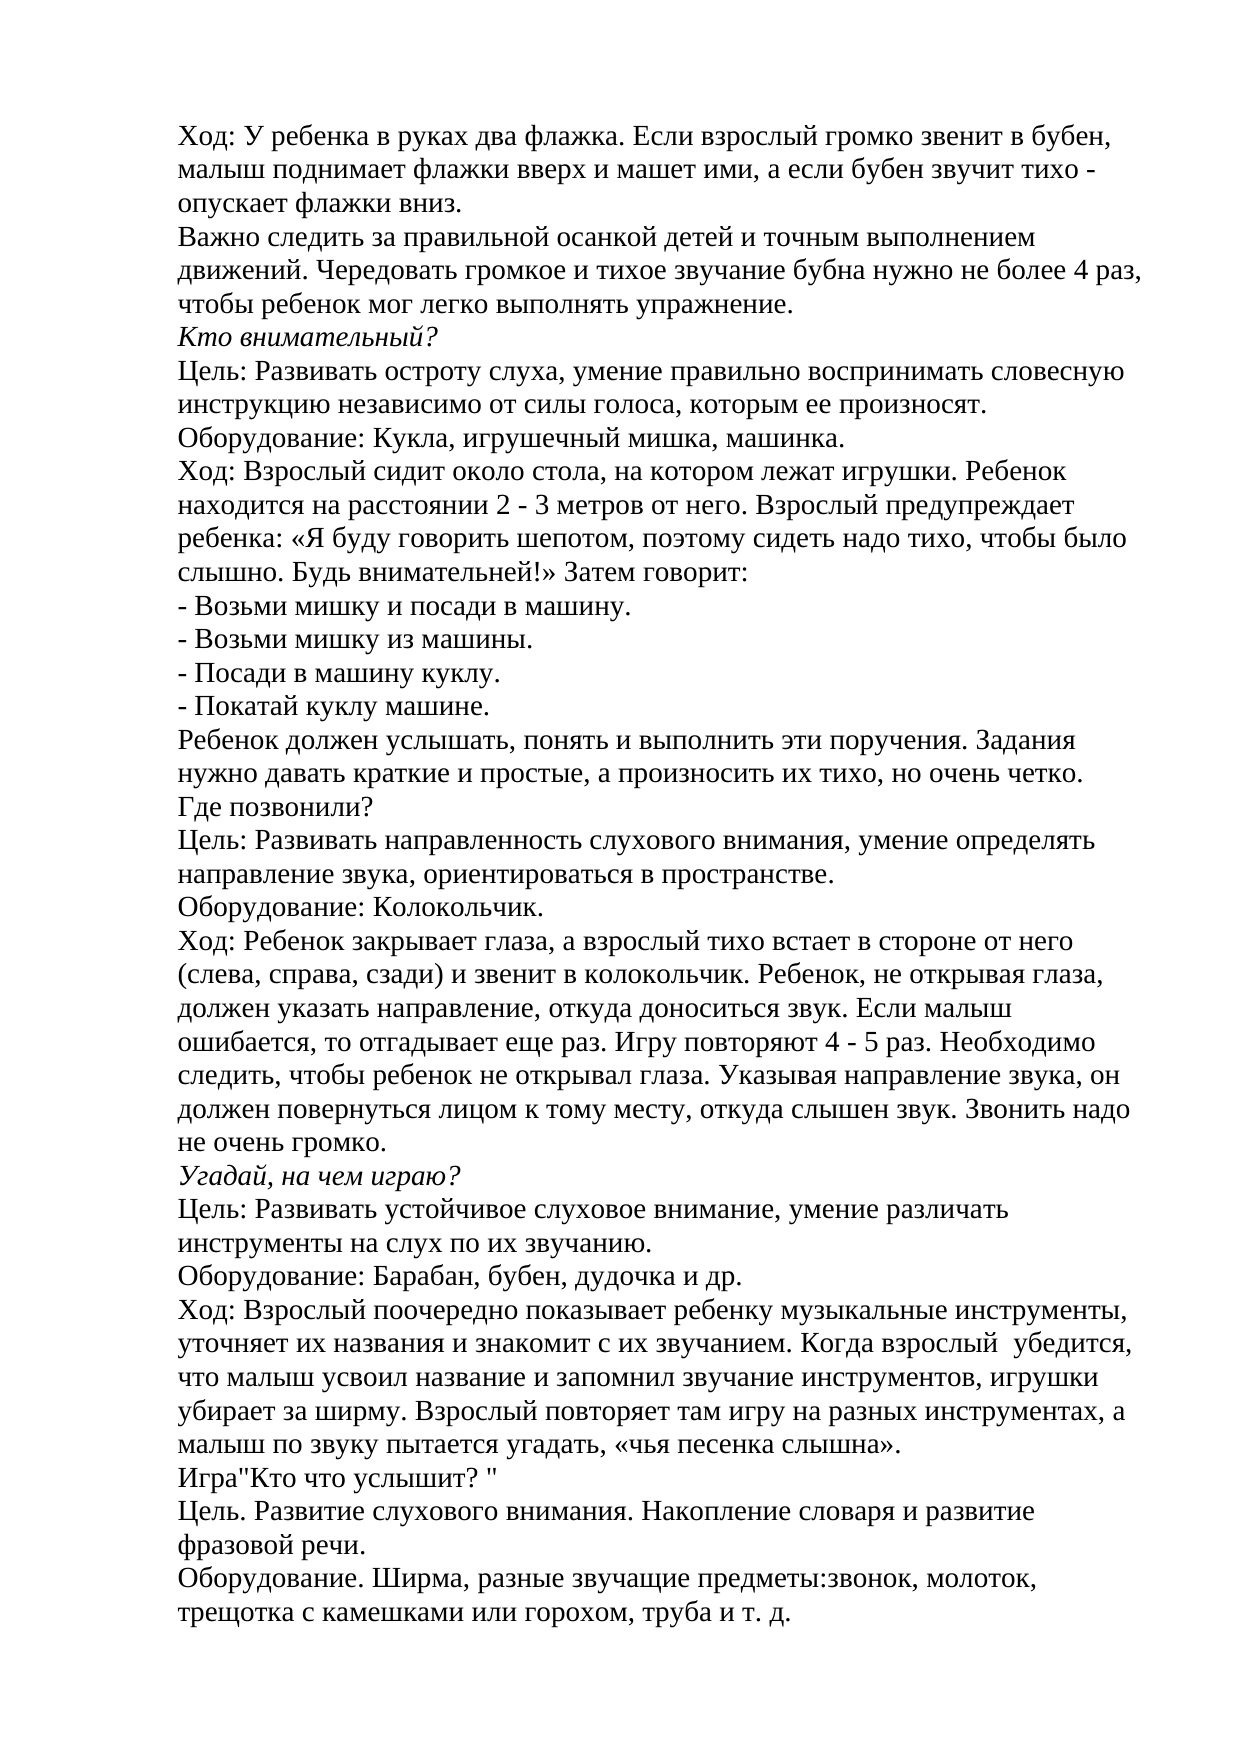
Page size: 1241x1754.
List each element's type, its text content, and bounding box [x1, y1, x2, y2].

text Оборудование: Колокольчик. [177, 889, 1152, 923]
text Цель: Развивать устойчивое слуховое внимание, умение различать инструменты на слух по их звучанию. [177, 1191, 1152, 1258]
text - Возьми мишку и посади в машину. [177, 588, 1152, 621]
text Угадай, на чем играю? [177, 1158, 1152, 1191]
text Ребенок должен услышать, понять и выполнить эти поручения. Задания нужно давать краткие и простые, а произносить их тихо, но очень четко. [177, 722, 1152, 789]
text - Возьми мишку из машины. [177, 621, 1152, 655]
text Ход: Ребенок закрывает глаза, а взрослый тихо встает в стороне от него (слева, справа, сзади) и звенит в колокольчик. Ребенок, не открывая глаза, должен указать направление, откуда доноситься звук. Если малыш ошибается, то отгадывает еще раз. Игру повторяют 4 - 5 раз. Необходимо следить, чтобы ребенок не открывал глаза. Указывая направление звука, он должен повернуться лицом к тому месту, откуда слышен звук. Звонить надо не очень громко. [177, 923, 1152, 1158]
text - Посади в машину куклу. [177, 655, 1152, 688]
text Игра"Кто что услышит? " [177, 1460, 1152, 1493]
text Цель: Развивать остроту слуха, умение правильно воспринимать словесную инструкцию независимо от силы голоса, которым ее произносят. [177, 353, 1152, 420]
text Оборудование. Ширма, разные звучащие предметы:звонок, молоток, трещотка с камешками или горохом, труба и т. д. [177, 1560, 1152, 1627]
text Цель. Развитие слухового внимания. Накопление словаря и развитие фразовой речи. [177, 1493, 1152, 1560]
text Ход: У ребенка в руках два флажка. Если взрослый громко звенит в бубен, малыш поднимает флажки вверх и машет ими, а если бубен звучит тихо - опускает флажки вниз. [177, 118, 1152, 219]
text Оборудование: Барабан, бубен, дудочка и др. [177, 1258, 1152, 1292]
text Цель: Развивать направленность слухового внимания, умение определять направление звука, ориентироваться в пространстве. [177, 822, 1152, 889]
text Ход: Взрослый сидит около стола, на котором лежат игрушки. Ребенок находится на расстоянии 2 - 3 метров от него. Взрослый предупреждает ребенка: «Я буду говорить шепотом, поэтому сидеть надо тихо, чтобы было слышно. Будь внимательней!» Затем говорит: [177, 453, 1152, 588]
text Кто внимательный? [177, 319, 1152, 353]
text - Покатай куклу машине. [177, 688, 1152, 722]
text Ход: Взрослый поочередно показывает ребенку музыкальные инструменты, уточняет их названия и знакомит с их звучанием. Когда взрослый убедится, что малыш усвоил название и запомнил звучание инструментов, игрушки убирает за ширму. Взрослый повторяет там игру на разных инструментах, а малыш по звуку пытается угадать, «чья песенка слышна». [177, 1292, 1152, 1460]
text Оборудование: Кукла, игрушечный мишка, машинка. [177, 420, 1152, 453]
text Важно следить за правильной осанкой детей и точным выполнением движений. Чередовать громкое и тихое звучание бубна нужно не более 4 раз, чтобы ребенок мог легко выполнять упражнение. [177, 219, 1152, 319]
text Где позвонили? [177, 789, 1152, 822]
